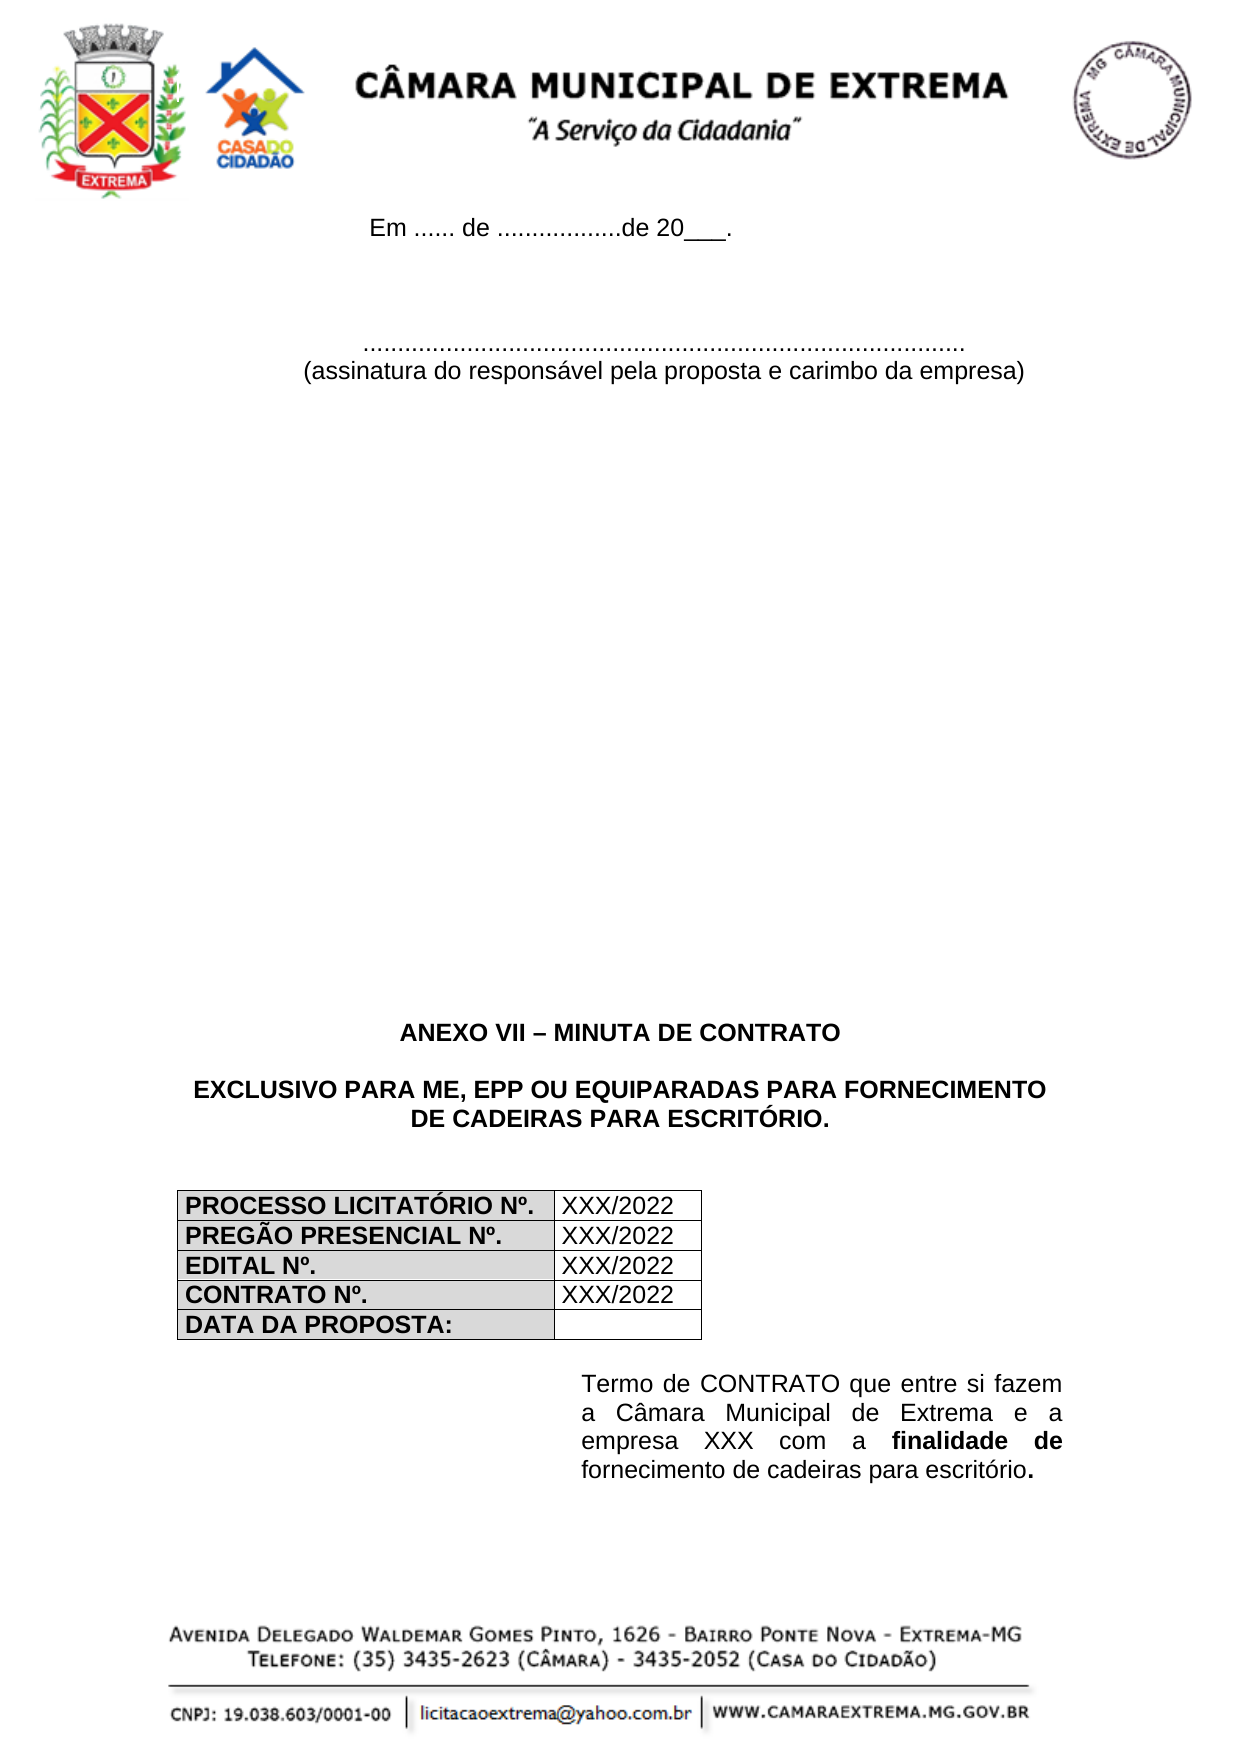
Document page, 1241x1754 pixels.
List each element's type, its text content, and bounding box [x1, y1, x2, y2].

text EXCLUSIVO PARA ME, EPP OU EQUIPARADAS PARA FORNECIMENTO DE CADEIRAS PARA ESCRITÓRIO. [177, 1075, 1063, 1133]
table_header XXX/2022 [555, 1191, 701, 1220]
table_cell XXX/2022 [555, 1281, 701, 1309]
table_cell PREGÃO PRESENCIAL Nº. [178, 1221, 554, 1250]
text Em ...... de ..................de 20___. [177, 96, 1063, 241]
table_cell [555, 1310, 701, 1339]
table_cell XXX/2022 [555, 1251, 701, 1279]
table_header PROCESSO LICITATÓRIO Nº. [178, 1191, 554, 1220]
text Termo de CONTRATO que entre si fazem a Câmara Municipal de Extrema e a empresa XXX com a finalidade de fornecimento de cadeiras para escritório. [581, 1369, 1063, 1484]
table_cell XXX/2022 [555, 1221, 701, 1250]
text ....................................................................................... [177, 328, 1063, 356]
picture [0, 1598, 1240, 1754]
text (assinatura do responsável pela proposta e carimbo da empresa) [177, 356, 1063, 385]
text ANEXO VII – MINUTA DE CONTRATO [177, 1018, 1063, 1046]
picture [0, 0, 1240, 213]
table_cell EDITAL Nº. [178, 1251, 554, 1279]
table_cell CONTRATO Nº. [178, 1281, 554, 1309]
table_cell DATA DA PROPOSTA: [178, 1310, 554, 1339]
